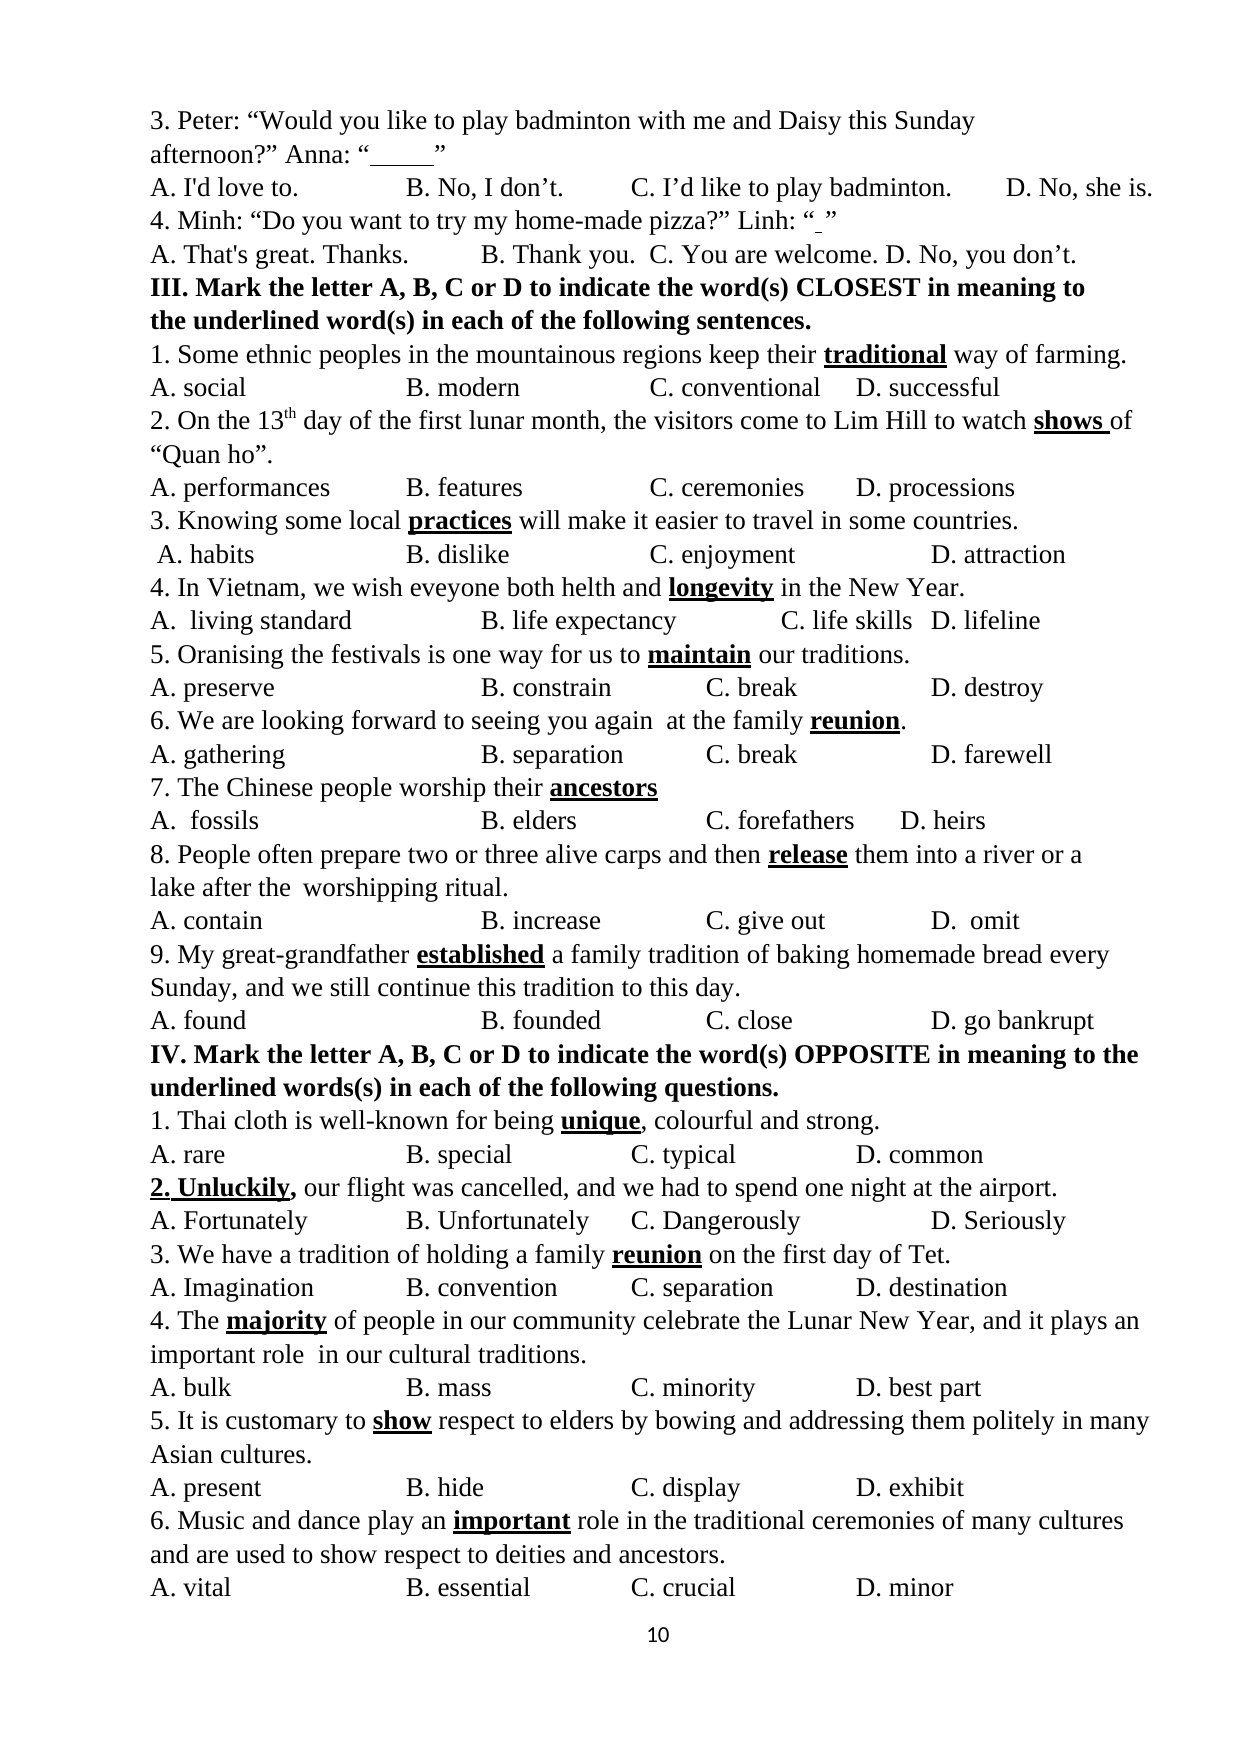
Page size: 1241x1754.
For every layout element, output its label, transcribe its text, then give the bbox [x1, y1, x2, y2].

text A. social B. modern C. conventional D. successful [150, 370, 1165, 403]
text A. contain B. increase C. give out D. omit [150, 903, 1165, 936]
text 3. Knowing some local practices will make it easier to travel in some countries. [150, 503, 1165, 536]
text 4. Minh: “Do you want to try my home-made pizza?” Linh: “ ” [150, 203, 915, 236]
text A. That's great. Thanks. B. Thank you. C. You are welcome. D. No, you don’t. [150, 236, 1165, 270]
text A. living standard B. life expectancy C. life skills D. lifeline [150, 603, 1165, 636]
text 4. The majority of people in our community celebrate the Lunar New Year, and it plays an important role in our cultural traditions. [150, 1303, 1147, 1370]
text 7. The Chinese people worship their ancestors [150, 770, 1165, 803]
text 6. We are looking forward to seeing you again at the family reunion. [150, 703, 1165, 736]
text A. vital B. essential C. crucial D. minor [150, 1570, 1165, 1603]
text 1. Some ethnic peoples in the mountainous regions keep their traditional way of farming. [150, 336, 1165, 370]
text A. bulk B. mass C. minority D. best part [150, 1370, 1165, 1403]
text 2. Unluckily, our flight was cancelled, and we had to spend one night at the airport. [150, 1170, 1165, 1203]
text 5. It is customary to show respect to elders by bowing and addressing them politely in many Asian cultures. [150, 1403, 1165, 1470]
text A. rare B. special C. typical D. common [150, 1136, 1165, 1170]
text A. Fortunately B. Unfortunately C. Dangerously D. Seriously [150, 1203, 1165, 1236]
text A. I'd love to. B. No, I don’t. C. I’d like to play badminton. D. No, she is. [150, 170, 1165, 203]
text A. fossils B. elders C. forefathers D. heirs [150, 803, 1165, 836]
subtitle III. Mark the letter A, B, C or D to indicate the word(s) CLOSEST in meaning to the underlined word(s) in each of the following sentences. [150, 270, 1118, 336]
text 5. Oranising the festivals is one way for us to maintain our traditions. [150, 636, 1165, 670]
text A. gathering B. separation C. break D. farewell [150, 736, 1165, 770]
text A. performances B. features C. ceremonies D. processions [150, 470, 1165, 503]
text A. preserve B. constrain C. break D. destroy [150, 670, 1165, 703]
text A. habits B. dislike C. enjoyment D. attraction [150, 536, 1165, 570]
text 4. In Vietnam, we wish eveyone both helth and longevity in the New Year. [150, 570, 1165, 603]
text A. found B. founded C. close D. go bankrupt [150, 1003, 1165, 1036]
text 9. My great-grandfather established a family tradition of baking homemade bread every Sunday, and we still continue this tradition to this day. [150, 936, 1147, 1003]
text 6. Music and dance play an important role in the traditional ceremonies of many cultures and are used to show respect to deities and ancestors. [150, 1503, 1147, 1570]
text 8. People often prepare two or three alive carps and then release them into a river or a lake after the worshipping ritual. [150, 836, 1113, 903]
text 3. We have a tradition of holding a family reunion on the first day of Tet. [150, 1236, 1165, 1270]
text 3. Peter: “Would you like to play badminton with me and Daisy this Sunday afternoon?” Anna: “ ” [150, 103, 1103, 170]
text A. Imagination B. convention C. separation D. destination [150, 1270, 1165, 1303]
text 1. Thai cloth is well-known for being unique, colourful and strong. [150, 1103, 1165, 1136]
text A. present B. hide C. display D. exhibit [150, 1470, 1165, 1503]
text 2. On the 13th day of the first lunar month, the visitors come to Lim Hill to watch shows of “Quan ho”. [150, 403, 1165, 470]
subtitle IV. Mark the letter A, B, C or D to indicate the word(s) OPPOSITE in meaning to the underlined words(s) in each of the following questions. [150, 1036, 1165, 1103]
